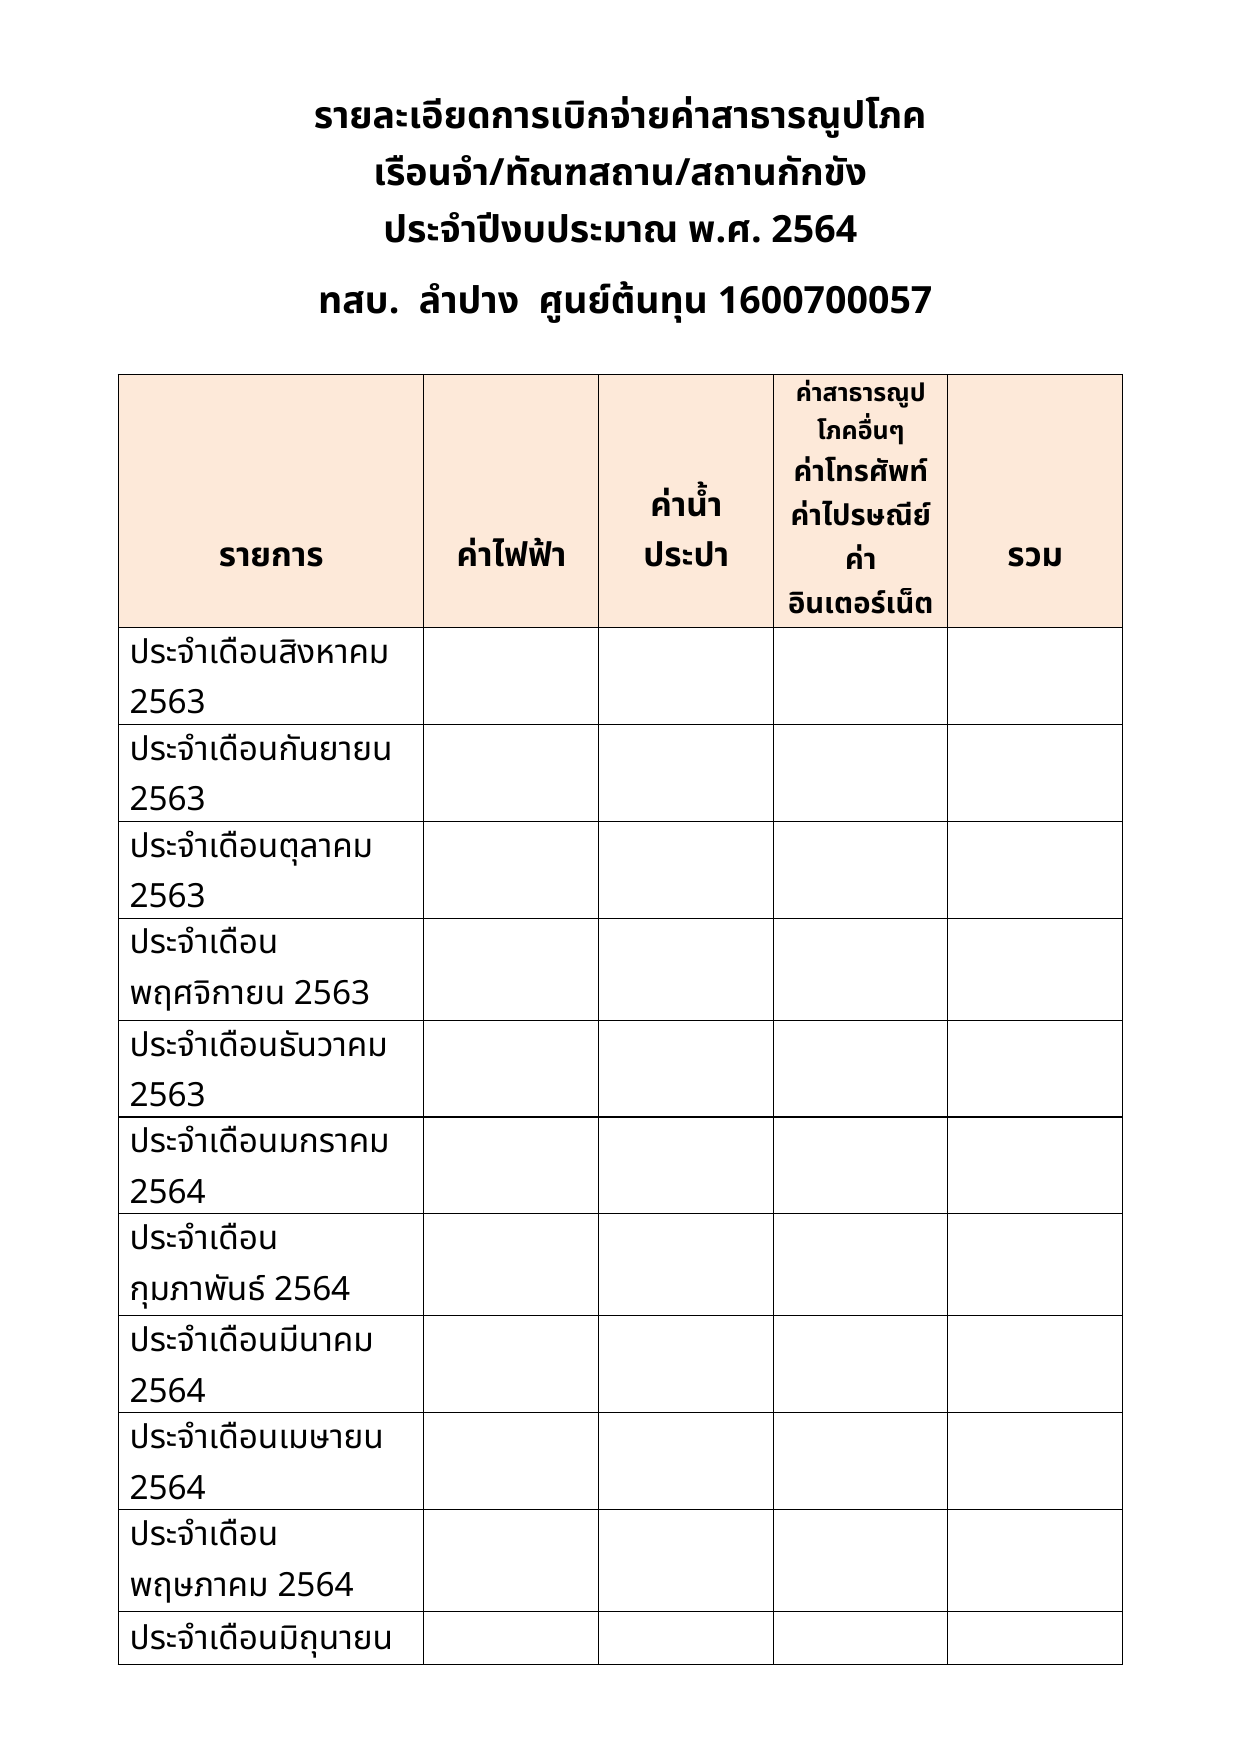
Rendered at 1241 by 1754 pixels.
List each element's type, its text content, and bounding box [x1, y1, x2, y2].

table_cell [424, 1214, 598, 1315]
text ทสบ. ลำปาง ศูนย์ต้นทุน 1600700057 [118, 273, 1122, 330]
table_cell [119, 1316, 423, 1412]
text เรือนจำ/ทัณฑสถาน/สถานกักขัง [118, 145, 1122, 202]
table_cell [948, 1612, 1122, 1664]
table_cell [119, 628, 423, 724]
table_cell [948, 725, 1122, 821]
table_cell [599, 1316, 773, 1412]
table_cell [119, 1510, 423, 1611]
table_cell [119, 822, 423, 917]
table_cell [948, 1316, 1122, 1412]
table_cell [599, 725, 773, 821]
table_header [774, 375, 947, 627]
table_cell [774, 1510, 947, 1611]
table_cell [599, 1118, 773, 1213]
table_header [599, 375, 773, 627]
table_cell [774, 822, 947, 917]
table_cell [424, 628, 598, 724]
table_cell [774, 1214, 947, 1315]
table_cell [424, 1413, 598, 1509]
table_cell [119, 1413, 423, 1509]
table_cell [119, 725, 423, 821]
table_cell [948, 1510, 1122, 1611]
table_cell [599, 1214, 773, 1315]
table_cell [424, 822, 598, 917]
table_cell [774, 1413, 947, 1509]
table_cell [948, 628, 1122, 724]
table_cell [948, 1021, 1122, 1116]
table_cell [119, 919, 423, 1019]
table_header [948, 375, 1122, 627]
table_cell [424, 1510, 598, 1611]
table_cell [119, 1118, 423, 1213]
text รายละเอียดการเบิกจ่ายค่าสาธารณูปโภค [118, 89, 1122, 145]
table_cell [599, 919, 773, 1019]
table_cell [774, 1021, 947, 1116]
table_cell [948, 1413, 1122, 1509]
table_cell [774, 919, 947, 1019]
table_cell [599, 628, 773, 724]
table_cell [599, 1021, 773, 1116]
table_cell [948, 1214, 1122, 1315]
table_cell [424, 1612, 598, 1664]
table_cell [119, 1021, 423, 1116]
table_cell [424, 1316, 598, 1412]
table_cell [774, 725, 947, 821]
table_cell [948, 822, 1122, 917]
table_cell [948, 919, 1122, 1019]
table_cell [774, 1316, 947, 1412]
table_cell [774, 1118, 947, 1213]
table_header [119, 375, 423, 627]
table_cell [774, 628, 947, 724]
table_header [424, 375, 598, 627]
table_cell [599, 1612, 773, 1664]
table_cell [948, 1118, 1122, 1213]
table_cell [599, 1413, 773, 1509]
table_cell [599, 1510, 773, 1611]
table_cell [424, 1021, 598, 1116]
text ประจำปีงบประมาณ พ.ศ. 2564 [118, 202, 1122, 259]
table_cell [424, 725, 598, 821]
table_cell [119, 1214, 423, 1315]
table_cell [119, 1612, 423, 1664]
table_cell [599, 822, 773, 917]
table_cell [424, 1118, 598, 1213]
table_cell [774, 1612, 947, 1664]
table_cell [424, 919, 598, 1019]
